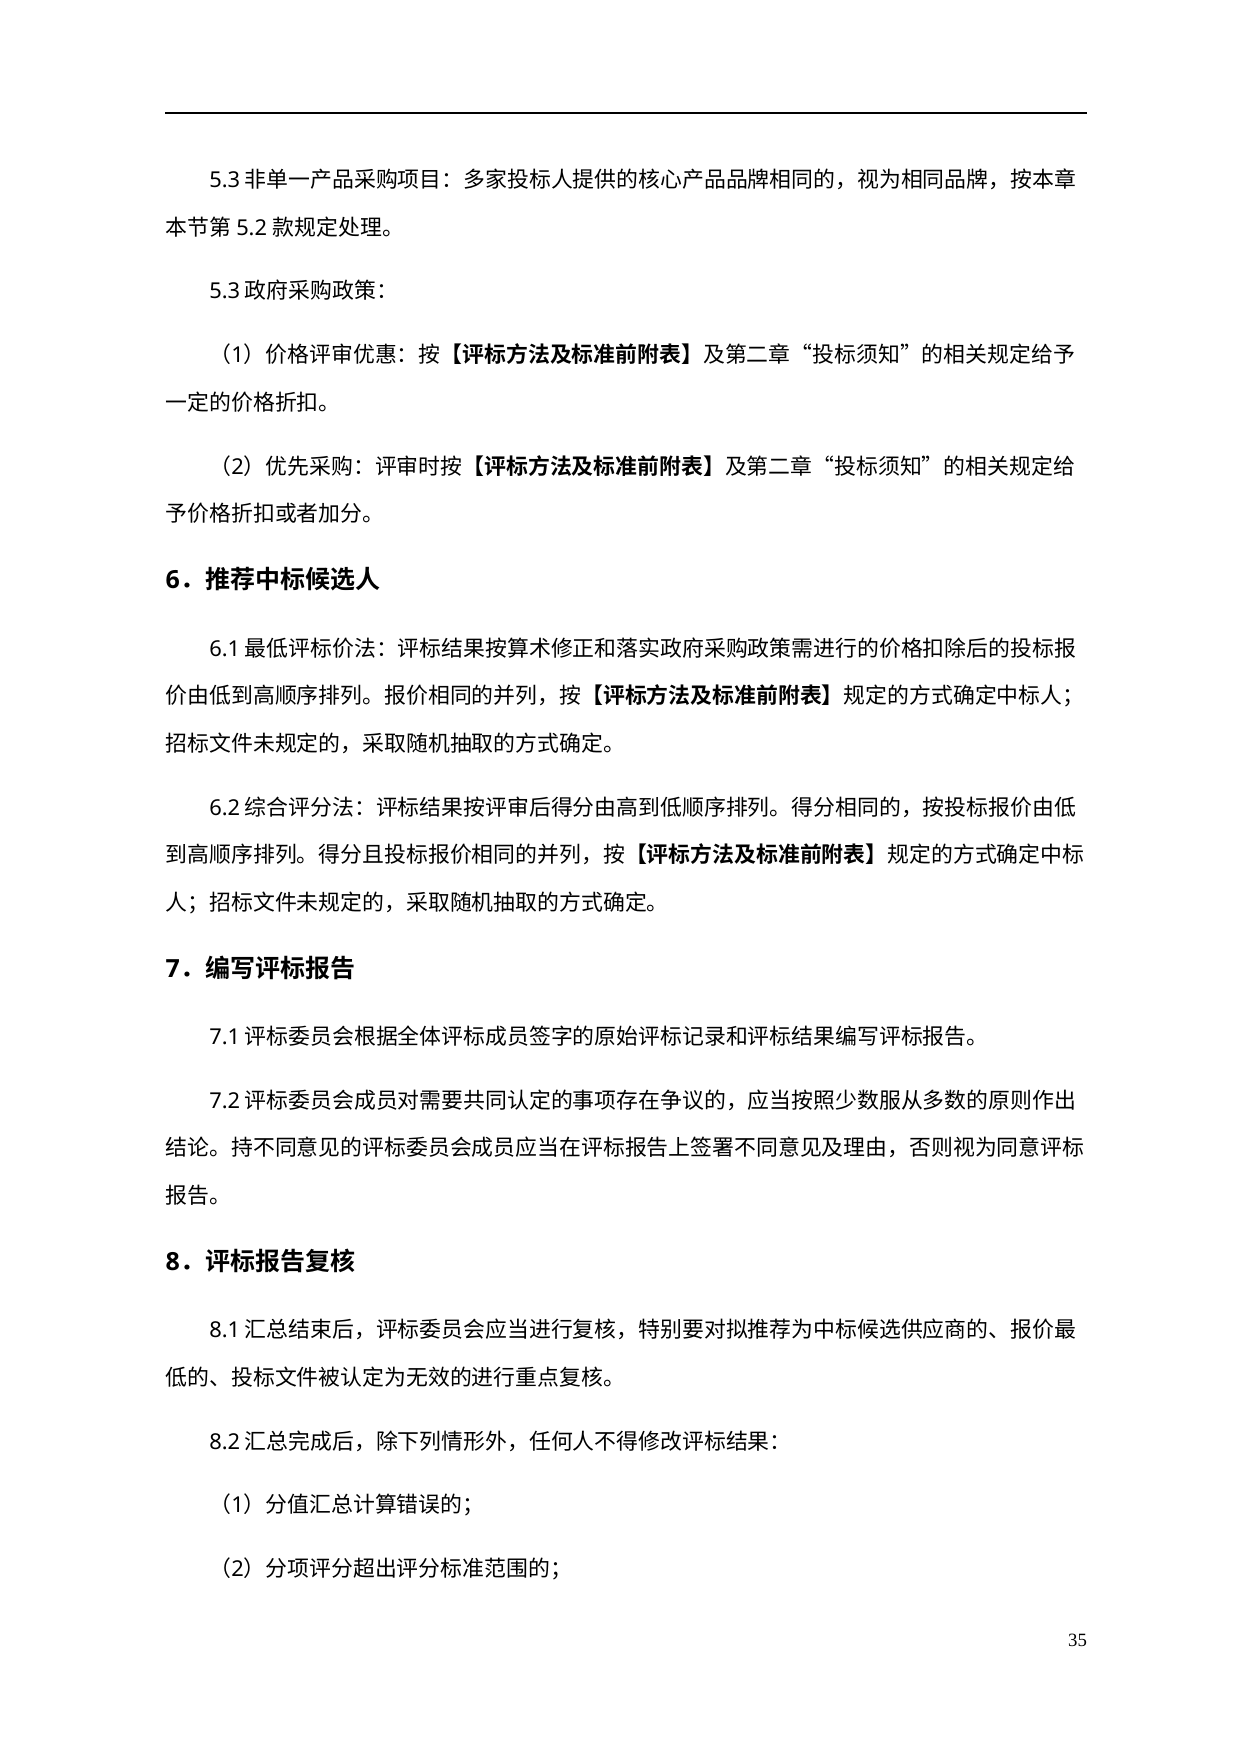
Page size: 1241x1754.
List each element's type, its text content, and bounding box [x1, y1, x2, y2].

text 8.2汇总完成后，除下列情形外，任何人不得修改评标结果： [165, 1424, 1087, 1455]
text 8.1汇总结束后，评标委员会应当进行复核，特别要对拟推荐为中标候选供应商的、报价最低的、投标文件被认定为无效的进行重点复核。 [165, 1312, 1087, 1392]
subtitle 6．推荐中标候选人 [165, 560, 1087, 596]
text 7.1评标委员会根据全体评标成员签字的原始评标记录和评标结果编写评标报告。 [165, 1019, 1087, 1051]
text （2）分项评分超出评分标准范围的； [165, 1551, 1087, 1583]
text 6.2综合评分法：评标结果按评审后得分由高到低顺序排列。得分相同的，按投标报价由低到高顺序排列。得分且投标报价相同的并列，按【评标方法及标准前附表】规定的方式确定中标人；招标文件未规定的，采取随机抽取的方式确定。 [165, 789, 1087, 916]
text （1）分值汇总计算错误的； [165, 1487, 1087, 1519]
subtitle 8．评标报告复核 [165, 1242, 1087, 1278]
text 6.1最低评标价法：评标结果按算术修正和落实政府采购政策需进行的价格扣除后的投标报价由低到高顺序排列。报价相同的并列，按【评标方法及标准前附表】规定的方式确定中标人；招标文件未规定的，采取随机抽取的方式确定。 [165, 631, 1087, 757]
text 5.3政府采购政策： [165, 273, 1087, 305]
text （2）优先采购：评审时按【评标方法及标准前附表】及第二章“投标须知”的相关规定给予价格折扣或者加分。 [165, 449, 1087, 528]
text 7.2评标委员会成员对需要共同认定的事项存在争议的，应当按照少数服从多数的原则作出结论。持不同意见的评标委员会成员应当在评标报告上签署不同意见及理由，否则视为同意评标报告。 [165, 1083, 1087, 1209]
subtitle 7．编写评标报告 [165, 948, 1087, 984]
text 5.3非单一产品采购项目：多家投标人提供的核心产品品牌相同的，视为相同品牌，按本章本节第 5.2 款规定处理。 [165, 162, 1087, 241]
text （1）价格评审优惠：按【评标方法及标准前附表】及第二章“投标须知”的相关规定给予一定的价格折扣。 [165, 337, 1087, 417]
